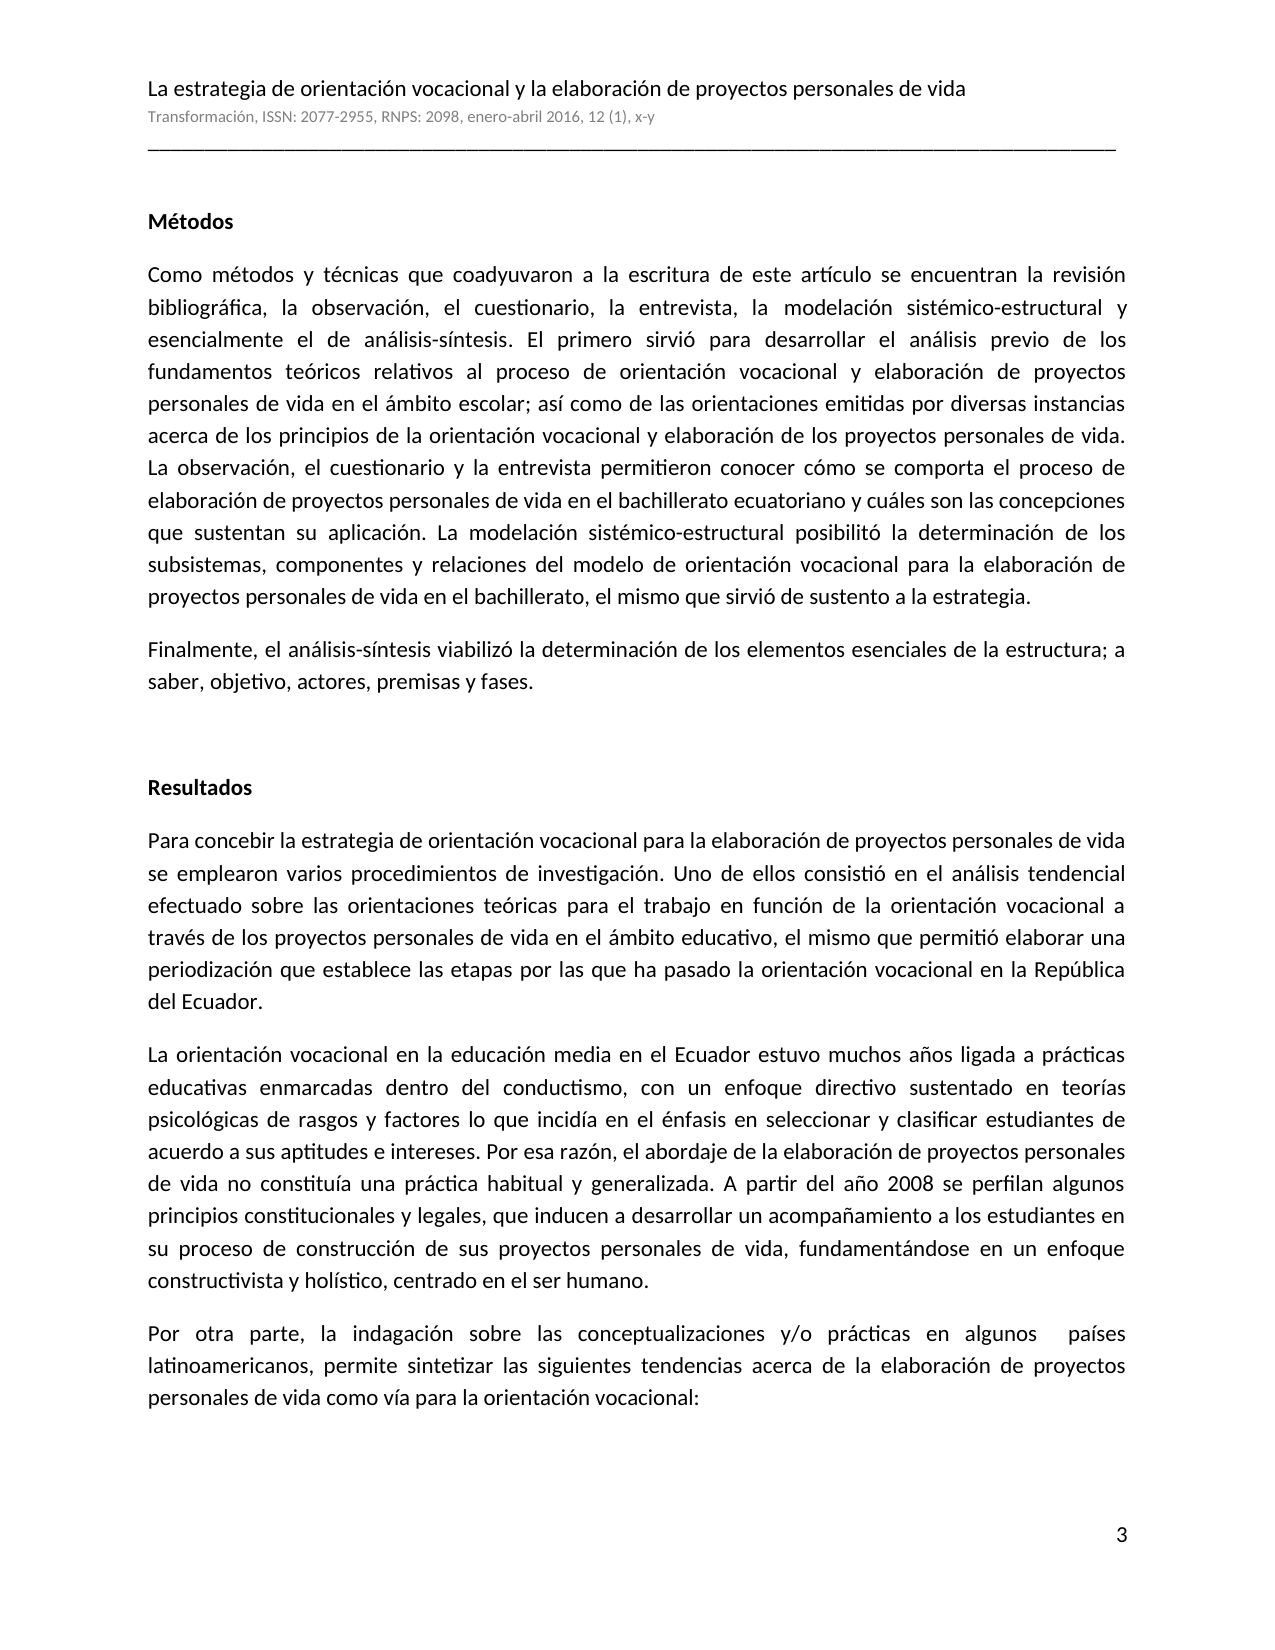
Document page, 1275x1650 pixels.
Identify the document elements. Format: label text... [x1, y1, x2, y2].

text La orientación vocacional en la educación media en el Ecuador estuvo muchos años ligada a prácticas educativas enmarcadas dentro del conductismo, con un enfoque directivo sustentado en teorías psicológicas de rasgos y factores lo que incidía en el énfasis en seleccionar y clasificar estudiantes de acuerdo a sus aptitudes e intereses. Por esa razón, el abordaje de la elaboración de proyectos personales de vida no constituía una práctica habitual y generalizada. A partir del año 2008 se perfilan algunos principios constitucionales y legales, que inducen a desarrollar un acompañamiento a los estudiantes en su proceso de construcción de sus proyectos personales de vida, fundamentándose en un enfoque constructivista y holístico, centrado en el ser humano. [148, 1041, 1127, 1294]
text Métodos [148, 207, 1127, 235]
text Para concebir la estrategia de orientación vocacional para la elaboración de proyectos personales de vida se emplearon varios procedimientos de investigación. Uno de ellos consistió en el análisis tendencial efectuado sobre las orientaciones teóricas para el trabajo en función de la orientación vocacional a través de los proyectos personales de vida en el ámbito educativo, el mismo que permitió elaborar una periodización que establece las etapas por las que ha pasado la orientación vocacional en la República del Ecuador. [148, 827, 1127, 1016]
text Por otra parte, la indagación sobre las conceptualizaciones y/o prácticas en algunos países latinoamericanos, permite sintetizar las siguientes tendencias acerca de la elaboración de proyectos personales de vida como vía para la orientación vocacional: [148, 1319, 1127, 1411]
text Finalmente, el análisis-síntesis viabilizó la determinación de los elementos esenciales de la estructura; a saber, objetivo, actores, premisas y fases. [148, 635, 1127, 696]
text Como métodos y técnicas que coadyuvaron a la escritura de este artículo se encuentran la revisión bibliográfica, la observación, el cuestionario, la entrevista, la modelación sistémico-estructural y esencialmente el de análisis-síntesis. El primero sirvió para desarrollar el análisis previo de los fundamentos teóricos relativos al proceso de orientación vocacional y elaboración de proyectos personales de vida en el ámbito escolar; así como de las orientaciones emitidas por diversas instancias acerca de los principios de la orientación vocacional y elaboración de los proyectos personales de vida. La observación, el cuestionario y la entrevista permitieron conocer cómo se comporta el proceso de elaboración de proyectos personales de vida en el bachillerato ecuatoriano y cuáles son las concepciones que sustentan su aplicación. La modelación sistémico-estructural posibilitó la determinación de los subsistemas, componentes y relaciones del modelo de orientación vocacional para la elaboración de proyectos personales de vida en el bachillerato, el mismo que sirvió de sustento a la estrategia. [148, 260, 1127, 610]
text Resultados [148, 773, 1127, 802]
